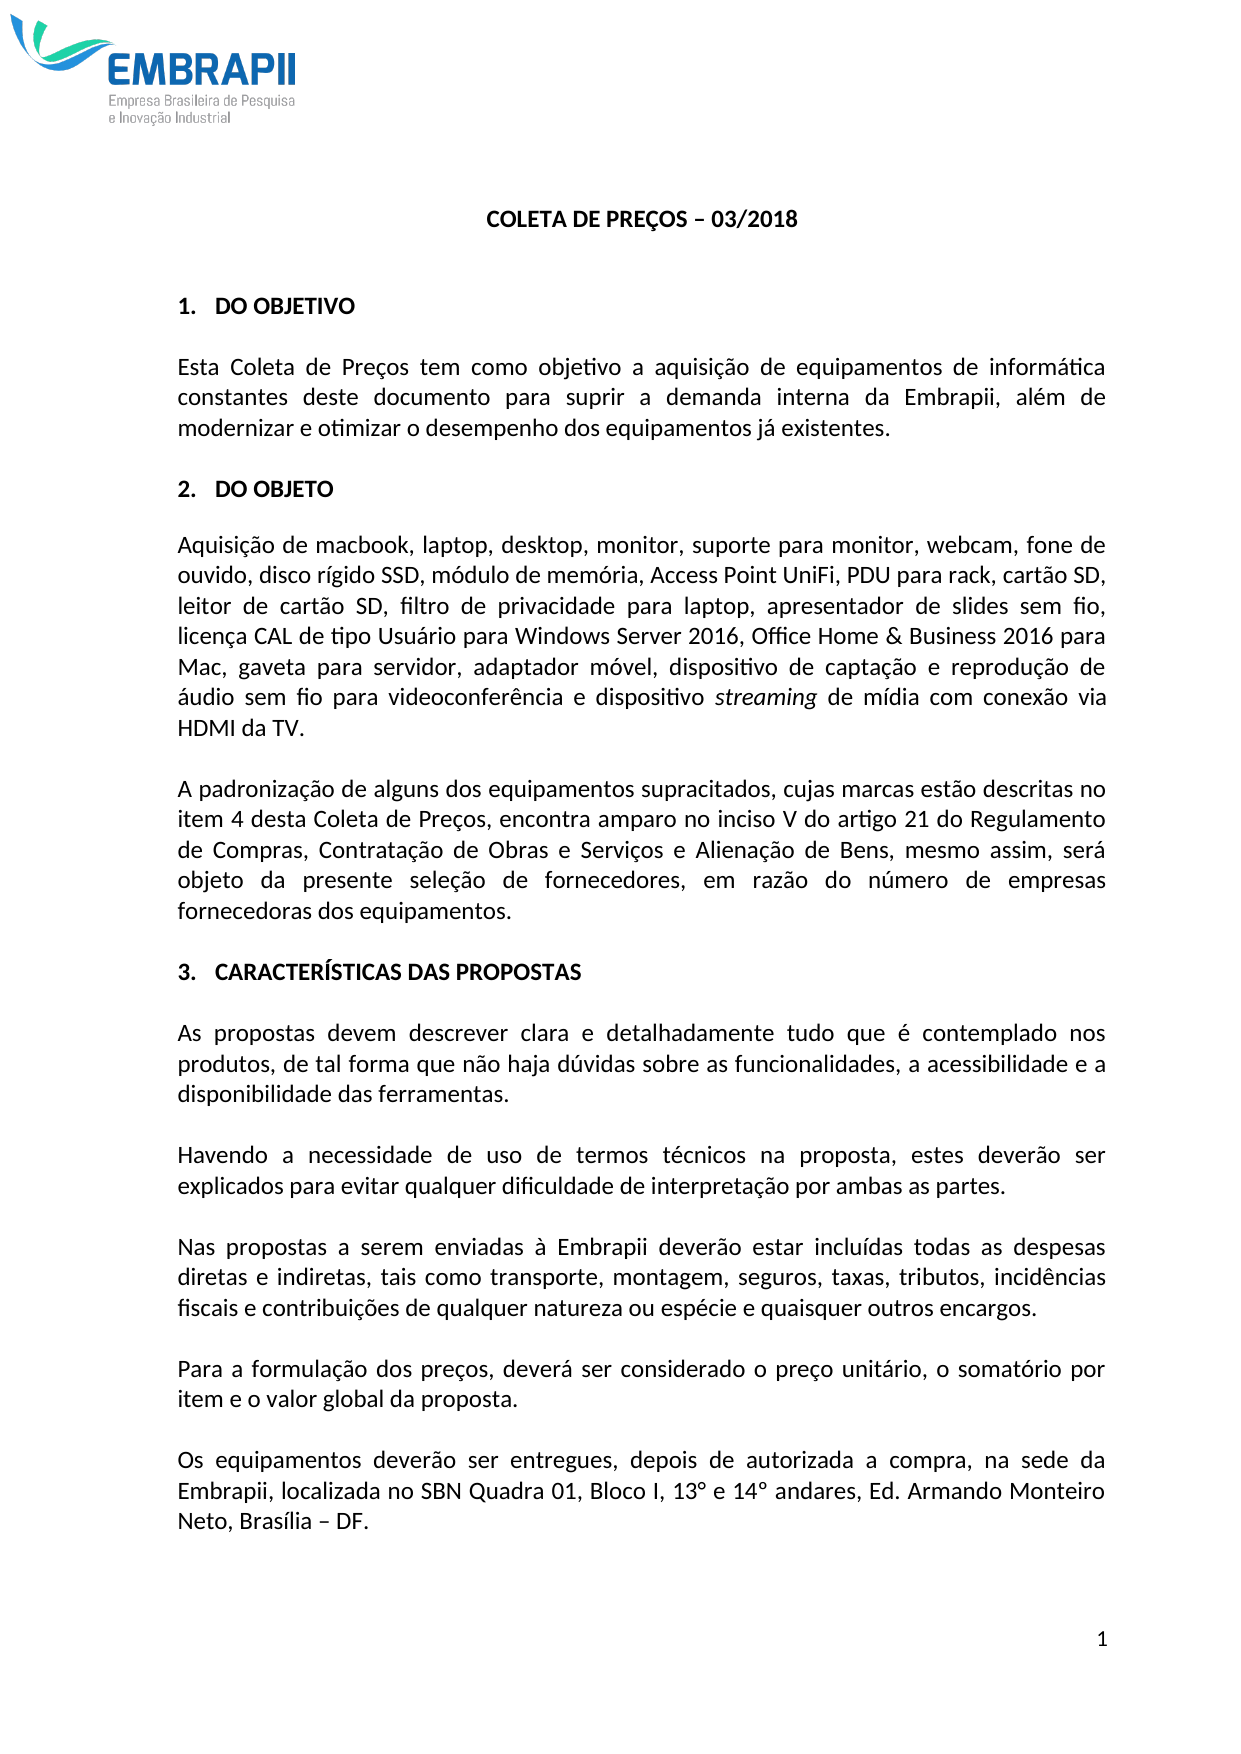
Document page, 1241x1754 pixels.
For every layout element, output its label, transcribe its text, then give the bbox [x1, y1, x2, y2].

list DO OBJETIVO [177, 290, 1107, 320]
text Havendo a necessidade de uso de termos técnicos na proposta, estes deverão ser explicados para evitar qualquer dificuldade de interpretação por ambas as partes. [177, 1139, 1107, 1200]
list CARACTERÍSTICAS DAS PROPOSTAS [177, 956, 1107, 987]
text Os equipamentos deverão ser entregues, depois de autorizada a compra, na sede da Embrapii, localizada no SBN Quadra 01, Bloco I, 13° e 14º andares, Ed. Armando Monteiro Neto, Brasília – DF. [177, 1444, 1107, 1536]
text Para a formulação dos preços, deverá ser considerado o preço unitário, o somatório por item e o valor global da proposta. [177, 1353, 1107, 1414]
text As propostas devem descrever clara e detalhadamente tudo que é contemplado nos produtos, de tal forma que não haja dúvidas sobre as funcionalidades, a acessibilidade e a disponibilidade das ferramentas. [177, 1017, 1107, 1109]
text Aquisição de macbook, laptop, desktop, monitor, suporte para monitor, webcam, fone de ouvido, disco rígido SSD, módulo de memória, Access Point UniFi, PDU para rack, cartão SD, leitor de cartão SD, filtro de privacidade para laptop, apresentador de slides sem fio, licença CAL de tipo Usuário para Windows Server 2016, Office Home & Business 2016 para Mac, gaveta para servidor, adaptador móvel, dispositivo de captação e reprodução de áudio sem fio para videoconferência e dispositivo streaming de mídia com conexão via HDMI da TV. [177, 529, 1107, 742]
text COLETA DE PREÇOS – 03/2018 [177, 203, 1107, 234]
list DO OBJETO [177, 473, 1107, 503]
text Esta Coleta de Preços tem como objetivo a aquisição de equipamentos de informática constantes deste documento para suprir a demanda interna da Embrapii, além de modernizar e otimizar o desempenho dos equipamentos já existentes. [177, 351, 1107, 442]
text Nas propostas a serem enviadas à Embrapii deverão estar incluídas todas as despesas diretas e indiretas, tais como transporte, montagem, seguros, taxas, tributos, incidências fiscais e contribuições de qualquer natureza ou espécie e quaisquer outros encargos. [177, 1231, 1107, 1322]
text A padronização de alguns dos equipamentos supracitados, cujas marcas estão descritas no item 4 desta Coleta de Preços, encontra amparo no inciso V do artigo 21 do Regulamento de Compras, Contratação de Obras e Serviços e Alienação de Bens, mesmo assim, será objeto da presente seleção de fornecedores, em razão do número de empresas fornecedoras dos equipamentos. [177, 773, 1107, 926]
